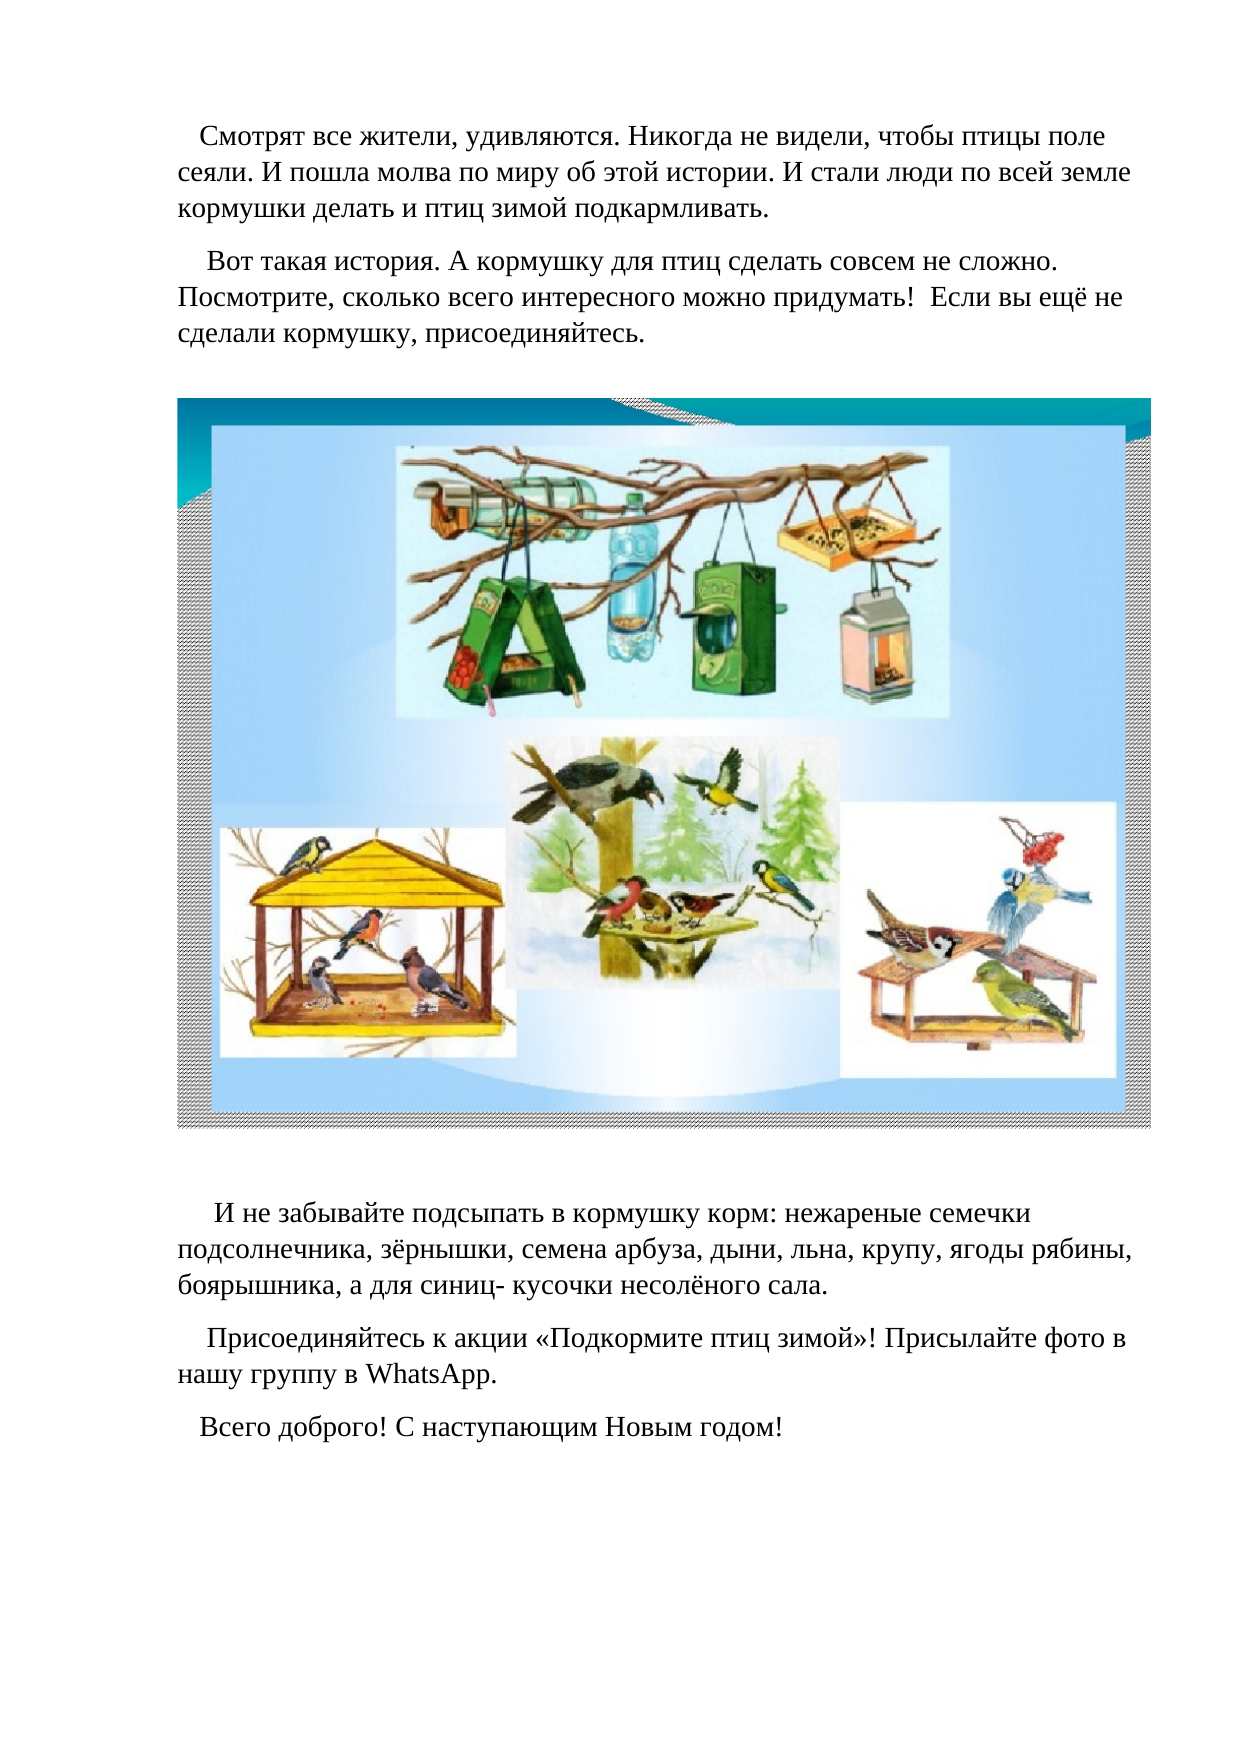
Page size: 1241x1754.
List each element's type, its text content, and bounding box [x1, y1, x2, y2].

text И не забывайте подсыпать в кормушку корм: нежареные семечки подсолнечника, зёрнышки, семена арбуза, дыни, льна, крупу, ягоды рябины, боярышника, а для синиц- кусочки несолёного сала. [177, 1195, 1152, 1301]
text Вот такая история. А кормушку для птиц сделать совсем не сложно. Посмотрите, сколько всего интересного можно придумать! Если вы ещё не сделали кормушку, присоединяйтесь. [177, 243, 1152, 349]
text Присоединяйтесь к акции «Подкормите птиц зимой»! Присылайте фото в нашу группу в WhatsApp. [177, 1320, 1152, 1390]
picture [177, 398, 1152, 1130]
text Смотрят все жители, удивляются. Никогда не видели, чтобы птицы поле сеяли. И пошла молва по миру об этой истории. И стали люди по всей земле кормушки делать и птиц зимой подкармливать. [177, 118, 1152, 224]
text Всего доброго! С наступающим Новым годом! [177, 1409, 1152, 1443]
